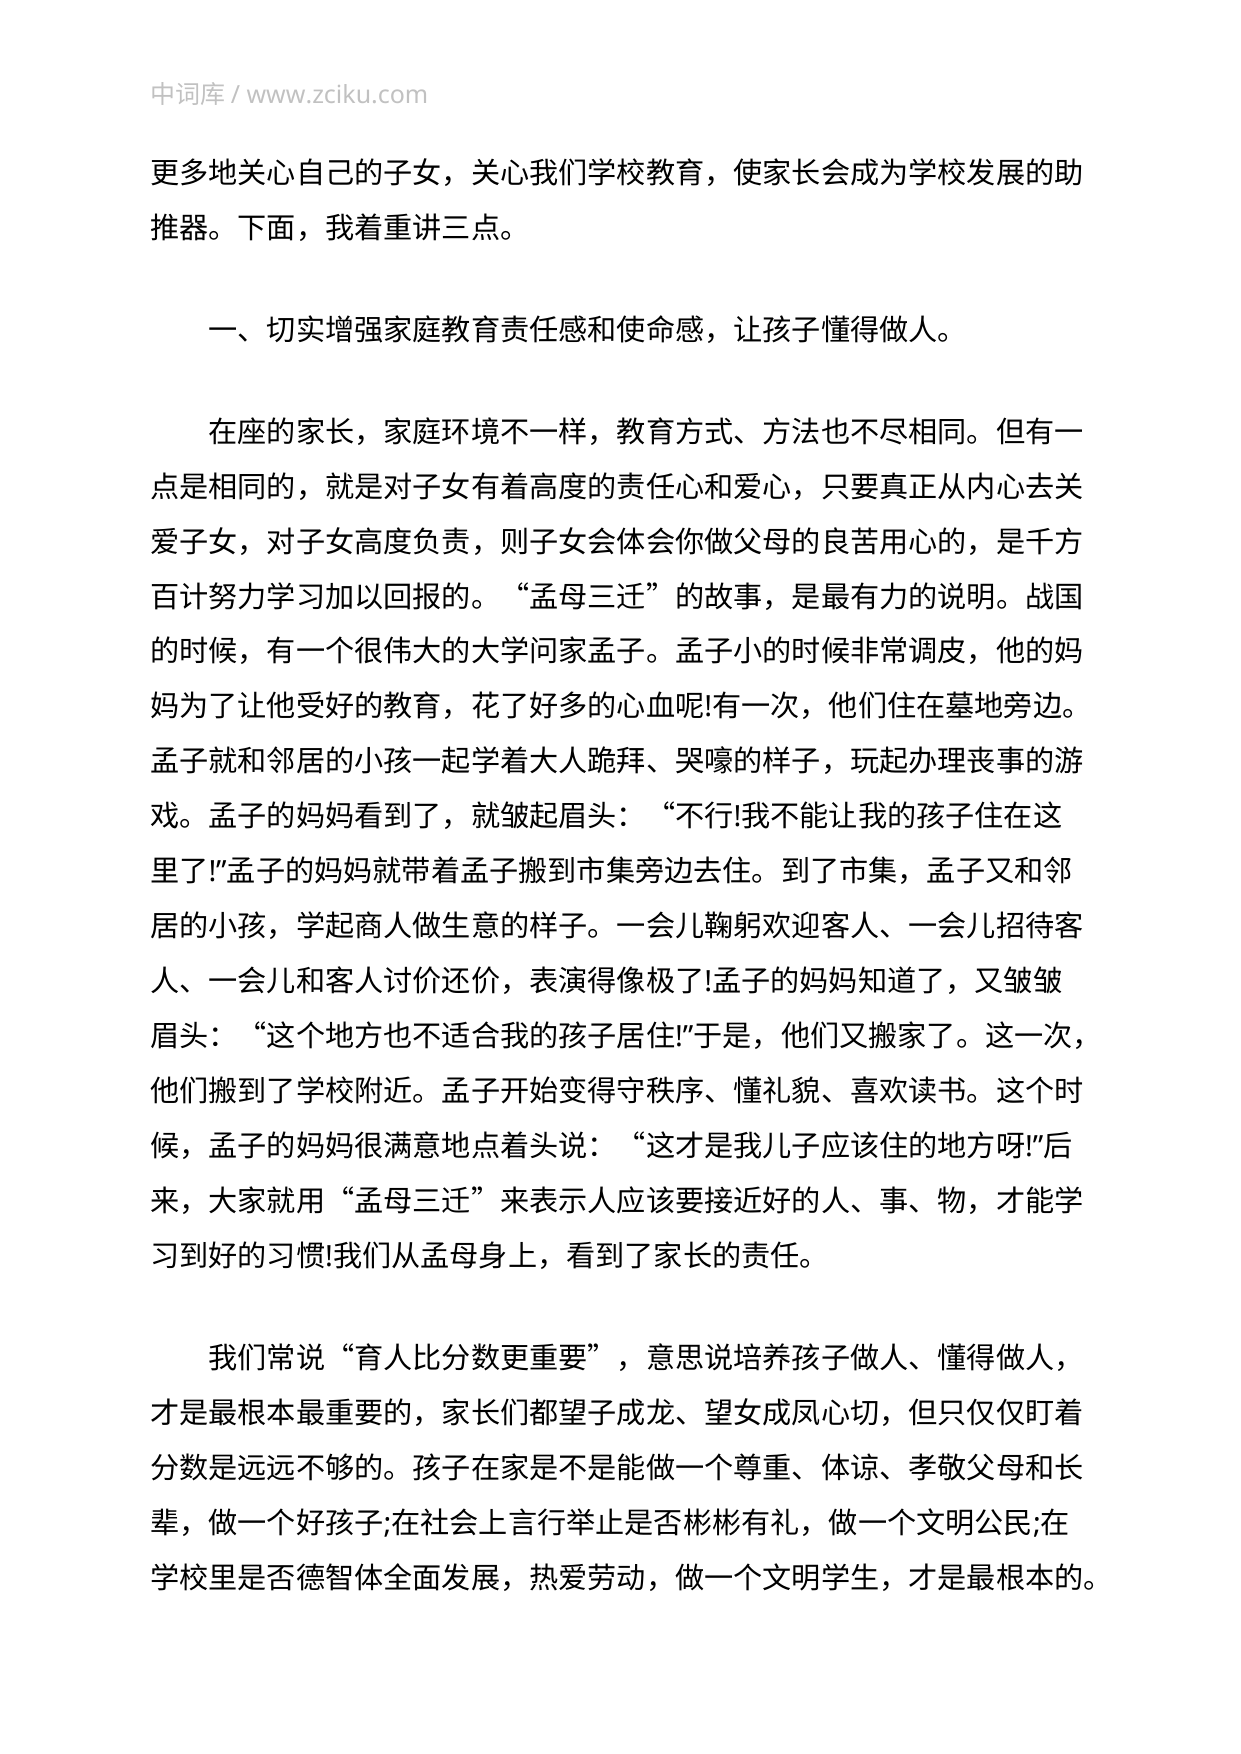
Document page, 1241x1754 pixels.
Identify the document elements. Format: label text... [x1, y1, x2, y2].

text 在座的家长，家庭环境不一样，教育方式、方法也不尽相同。但有一点是相同的，就是对子女有着高度的责任心和爱心，只要真正从内心去关爱子女，对子女高度负责，则子女会体会你做父母的良苦用心的，是千方百计努力学习加以回报的。“孟母三迁”的故事，是最有力的说明。战国的时候，有一个很伟大的大学问家孟子。孟子小的时候非常调皮，他的妈妈为了让他受好的教育，花了好多的心血呢!有一次，他们住在墓地旁边。孟子就和邻居的小孩一起学着大人跪拜、哭嚎的样子，玩起办理丧事的游戏。孟子的妈妈看到了，就皱起眉头：“不行!我不能让我的孩子住在这里了!”孟子的妈妈就带着孟子搬到市集旁边去住。到了市集，孟子又和邻居的小孩，学起商人做生意的样子。一会儿鞠躬欢迎客人、一会儿招待客人、一会儿和客人讨价还价，表演得像极了!孟子的妈妈知道了，又皱皱眉头：“这个地方也不适合我的孩子居住!”于是，他们又搬家了。这一次，他们搬到了学校附近。孟子开始变得守秩序、懂礼貌、喜欢读书。这个时候，孟子的妈妈很满意地点着头说：“这才是我儿子应该住的地方呀!”后来，大家就用“孟母三迁”来表示人应该要接近好的人、事、物，才能学习到好的习惯!我们从孟母身上，看到了家长的责任。 [150, 408, 1090, 1275]
text 一、切实增强家庭教育责任感和使命感，让孩子懂得做人。 [150, 307, 1090, 349]
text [150, 1334, 1090, 1596]
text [150, 150, 1090, 247]
